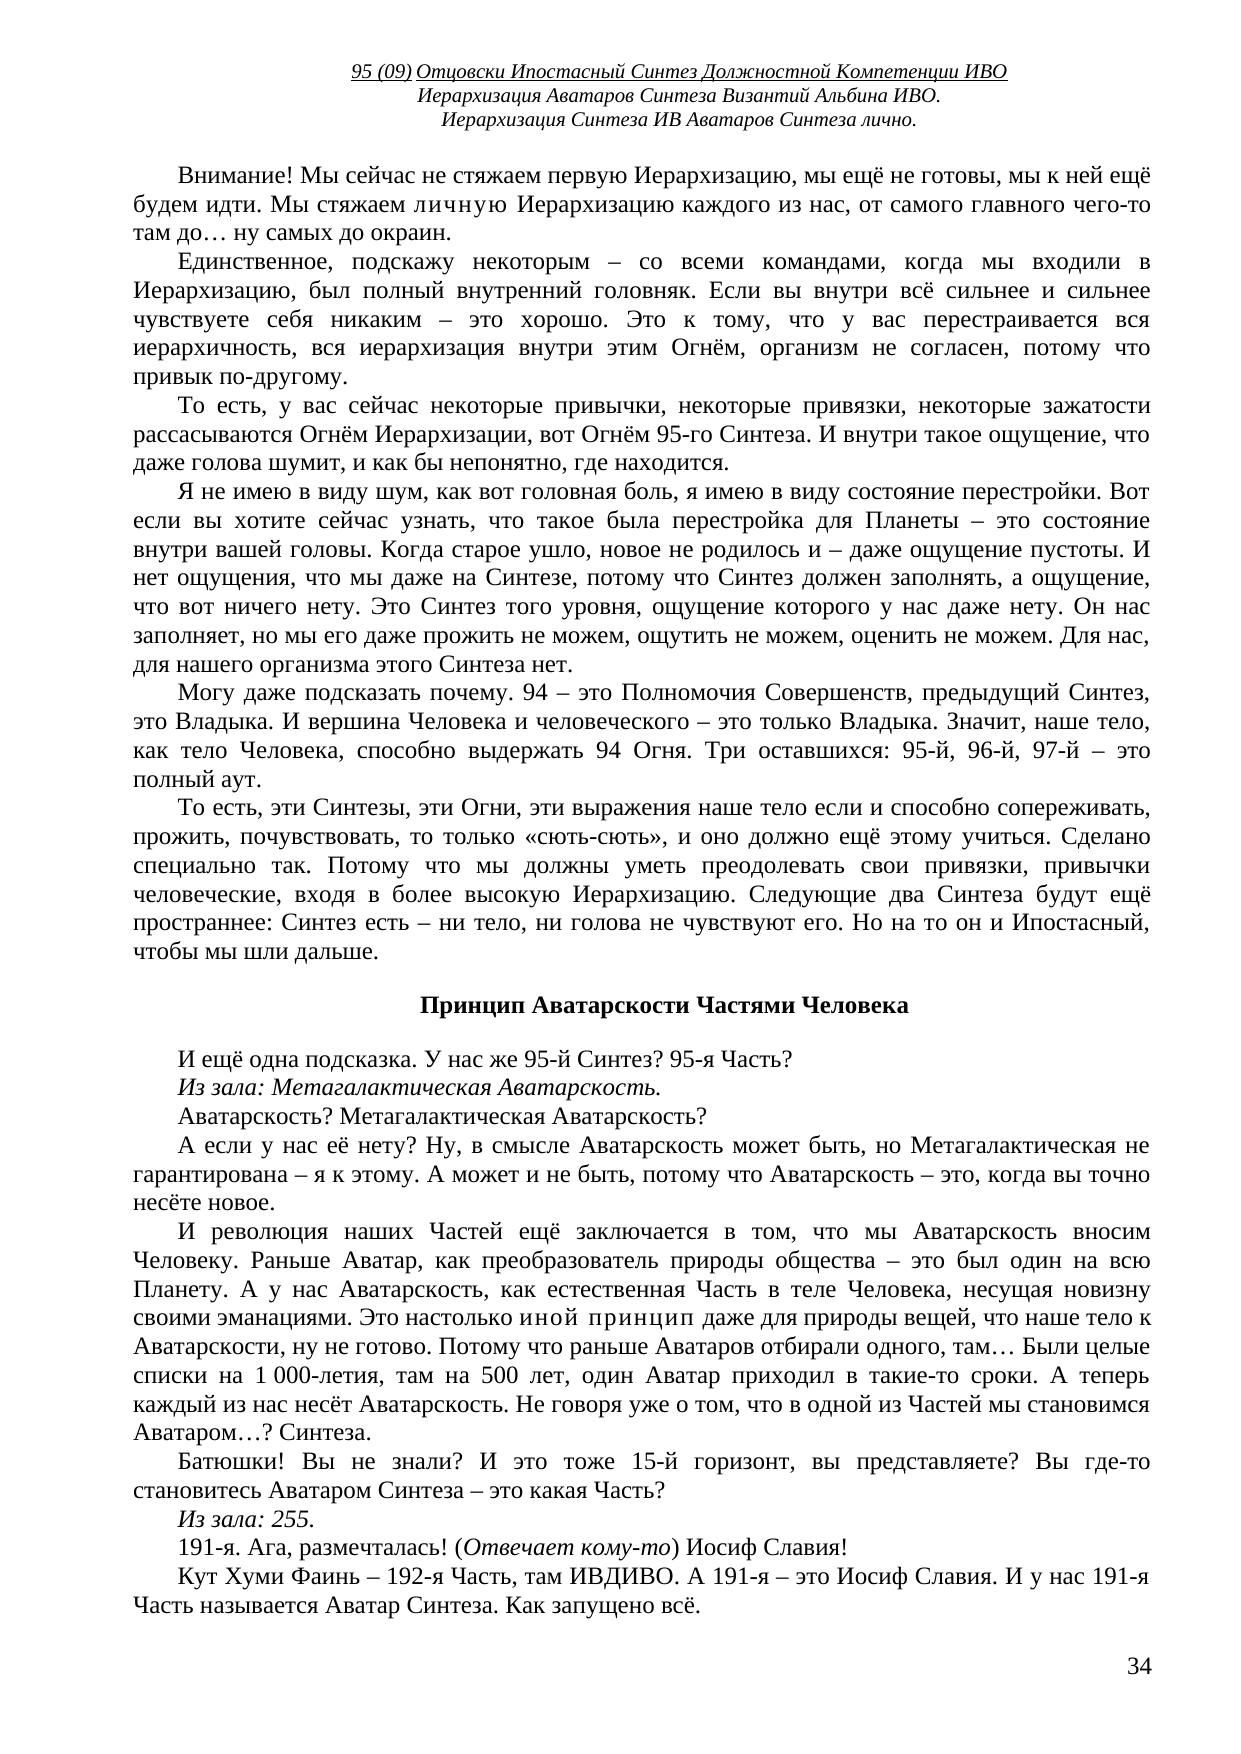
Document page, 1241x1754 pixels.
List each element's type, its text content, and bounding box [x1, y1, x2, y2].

text 191-я. Ага, размечталась! (Отвечает кому-то) Иосиф Славия! [133, 1532, 1152, 1561]
text А если у нас её нету? Ну, в смысле Аватарскость может быть, но Метагалактическая не гарантирована – я к этому. А может и не быть, потому что Аватарскость – это, когда вы точно несёте новое. [133, 1130, 1152, 1216]
text И революция наших Частей ещё заключается в том, что мы Аватарскость вносим Человеку. Раньше Аватар, как преобразователь природы общества – это был один на всю Планету. А у нас Аватарскость, как естественная Часть в теле Человека, несущая новизну своими эманациями. Это настолько иной принцип даже для природы вещей, что наше тело к Аватарскости, ну не готово. Потому что раньше Аватаров отбирали одного, там… Были целые списки на 1 000-летия, там на 500 лет, один Аватар приходил в такие-то сроки. А теперь каждый из нас несёт Аватарскость. Не говоря уже о том, что в одной из Частей мы становимся Аватаром…? Синтеза. [133, 1216, 1152, 1446]
text Аватарскость? Метагалактическая Аватарскость? [133, 1101, 1152, 1130]
text То есть, у вас сейчас некоторые привычки, некоторые привязки, некоторые зажатости рассасываются Огнём Иерархизации, вот Огнём 95-го Синтеза. И внутри такое ощущение, что даже голова шумит, и как бы непонятно, где находится. [133, 390, 1152, 476]
text Единственное, подскажу некоторым – со всеми командами, когда мы входили в Иерархизацию, был полный внутренний головняк. Если вы внутри всё сильнее и сильнее чувствуете себя никаким – это хорошо. Это к тому, что у вас перестраивается вся иерархичность, вся иерархизация внутри этим Огнём, организм не согласен, потому что привык по-другому. [133, 246, 1152, 390]
text Батюшки! Вы не знали? И это тоже 15-й горизонт, вы представляете? Вы где-то становитесь Аватаром Синтеза – это какая Часть? [133, 1446, 1152, 1504]
text Из зала: Метагалактическая Аватарскость. [133, 1072, 1152, 1101]
text Принцип Аватарскости Частями Человека [133, 990, 1152, 1019]
text Кут Хуми Фаинь – 192-я Часть, там ИВДИВО. А 191-я – это Иосиф Славия. И у нас 191-я Часть называется Аватар Синтеза. Как запущено всё. [133, 1561, 1152, 1619]
text Внимание! Мы сейчас не стяжаем первую Иерархизацию, мы ещё не готовы, мы к ней ещё будем идти. Мы стяжаем личную Иерархизацию каждого из нас, от самого главного чего-то там до… ну самых до окраин. [133, 160, 1152, 246]
text Из зала: 255. [133, 1504, 1152, 1532]
text Могу даже подсказать почему. 94 – это Полномочия Совершенств, предыдущий Синтез, это Владыка. И вершина Человека и человеческого – это только Владыка. Значит, наше тело, как тело Человека, способно выдержать 94 Огня. Три оставшихся: 95-й, 96-й, 97-й – это полный аут. [133, 677, 1152, 792]
text И ещё одна подсказка. У нас же 95-й Синтез? 95-я Часть? [133, 1044, 1152, 1072]
text То есть, эти Синтезы, эти Огни, эти выражения наше тело если и способно сопереживать, прожить, почувствовать, то только «сють-сють», и оно должно ещё этому учиться. Сделано специально так. Потому что мы должны уметь преодолевать свои привязки, привычки человеческие, входя в более высокую Иерархизацию. Следующие два Синтеза будут ещё пространнее: Синтез есть – ни тело, ни голова не чувствуют его. Но на то он и Ипостасный, чтобы мы шли дальше. [133, 792, 1152, 965]
text Я не имею в виду шум, как вот головная боль, я имею в виду состояние перестройки. Вот если вы хотите сейчас узнать, что такое была перестройка для Планеты – это состояние внутри вашей головы. Когда старое ушло, новое не родилось и – даже ощущение пустоты. И нет ощущения, что мы даже на Синтезе, потому что Синтез должен заполнять, а ощущение, что вот ничего нету. Это Синтез того уровня, ощущение которого у нас даже нету. Он нас заполняет, но мы его даже прожить не можем, ощутить не можем, оценить не можем. Для нас, для нашего организма этого Синтеза нет. [133, 476, 1152, 677]
